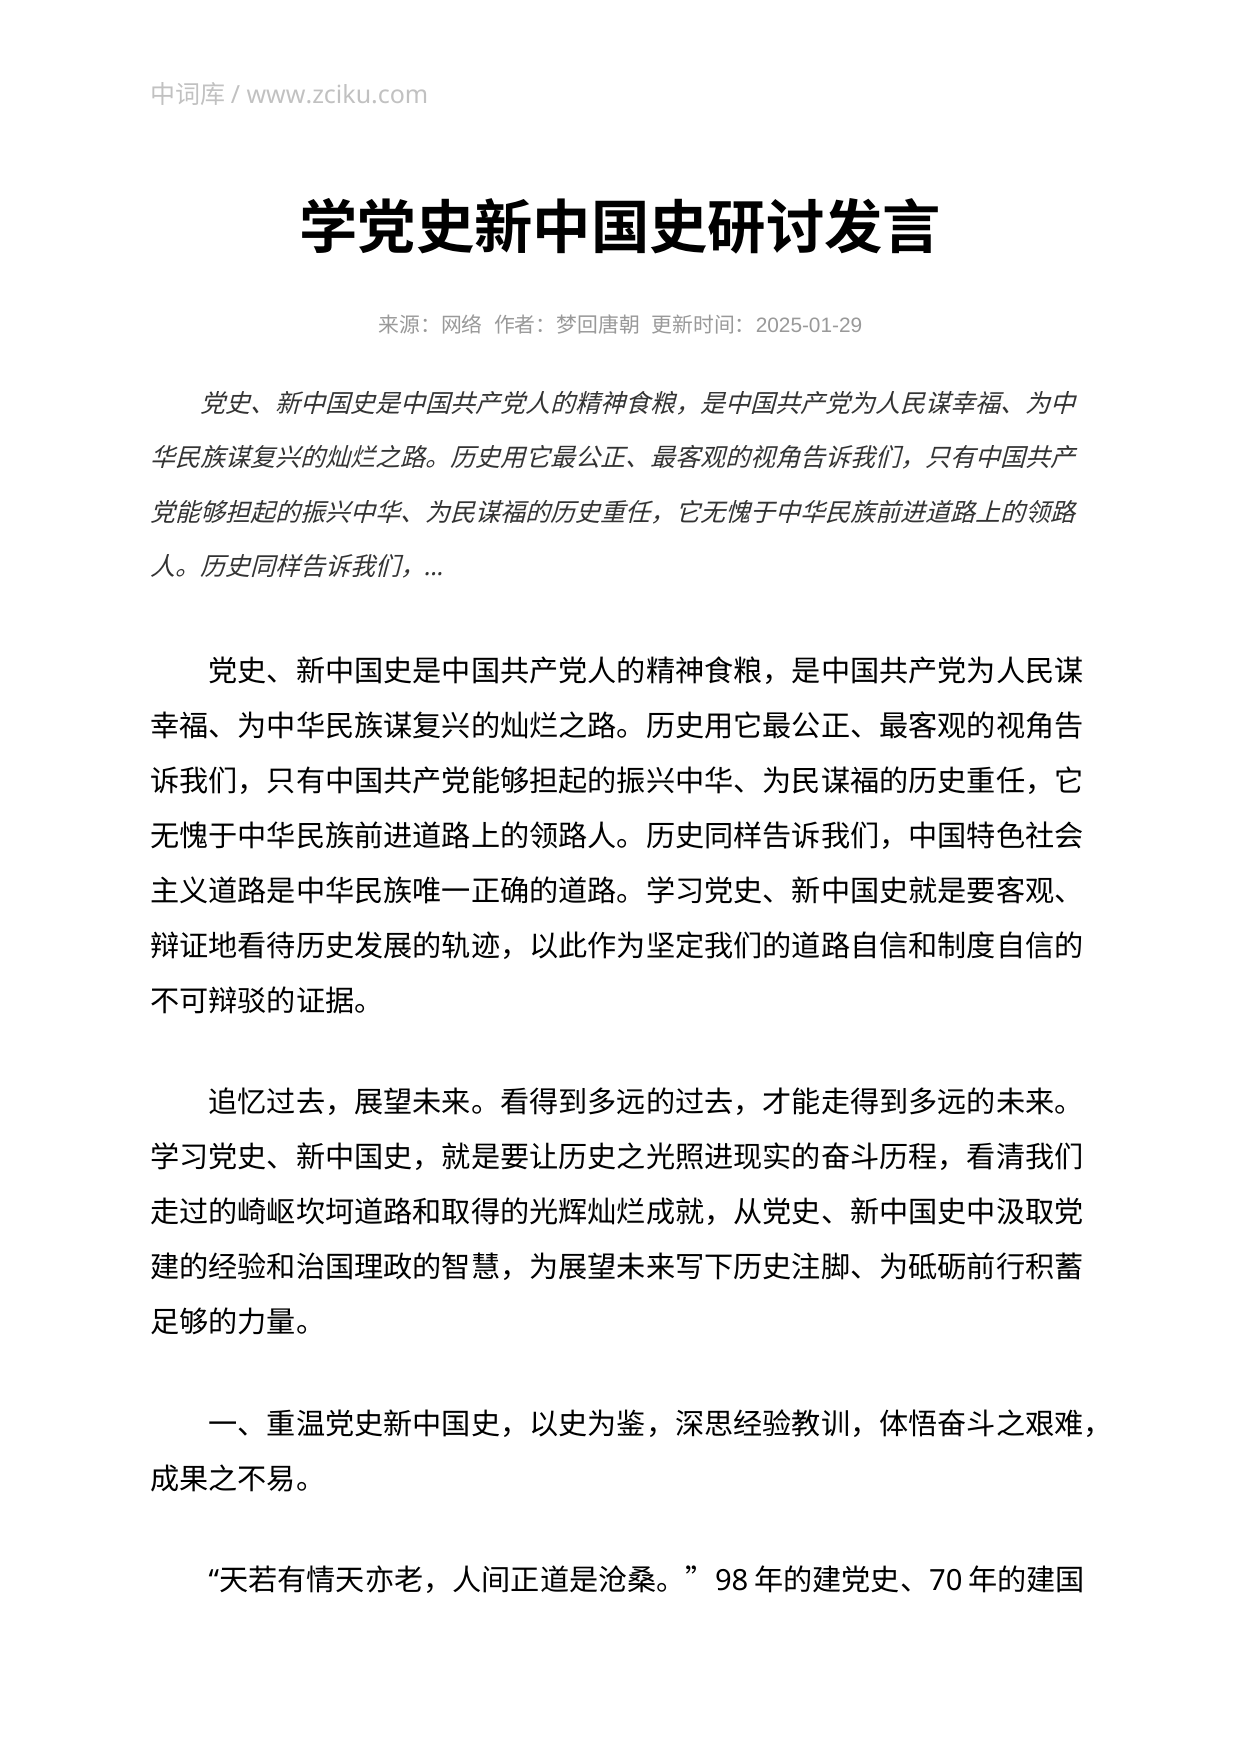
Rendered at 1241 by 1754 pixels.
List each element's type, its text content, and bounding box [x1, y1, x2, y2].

text 党史、新中国史是中国共产党人的精神食粮，是中国共产党为人民谋幸福、为中华民族谋复兴的灿烂之路。历史用它最公正、最客观的视角告诉我们，只有中国共产党能够担起的振兴中华、为民谋福的历史重任，它无愧于中华民族前进道路上的领路人。历史同样告诉我们，中国特色社会主义道路是中华民族唯一正确的道路。学习党史、新中国史就是要客观、辩证地看待历史发展的轨迹，以此作为坚定我们的道路自信和制度自信的不可辩驳的证据。 [150, 648, 1090, 1019]
text 党史、新中国史是中国共产党人的精神食粮，是中国共产党为人民谋幸福、为中华民族谋复兴的灿烂之路。历史用它最公正、最客观的视角告诉我们，只有中国共产党能够担起的振兴中华、为民谋福的历史重任，它无愧于中华民族前进道路上的领路人。历史同样告诉我们，... [150, 383, 1090, 583]
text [150, 1557, 1090, 1599]
text 来源：网络 作者：梦回唐朝 更新时间：2025-01-29 [150, 313, 1090, 337]
subtitle 学党史新中国史研讨发言 [150, 181, 1090, 266]
text 追忆过去，展望未来。看得到多远的过去，才能走得到多远的未来。学习党史、新中国史，就是要让历史之光照进现实的奋斗历程，看清我们走过的崎岖坎坷道路和取得的光辉灿烂成就，从党史、新中国史中汲取党建的经验和治国理政的智慧，为展望未来写下历史注脚、为砥砺前行积蓄足够的力量。 [150, 1079, 1090, 1341]
text 一、重温党史新中国史，以史为鉴，深思经验教训，体悟奋斗之艰难，成果之不易。 [150, 1400, 1090, 1497]
